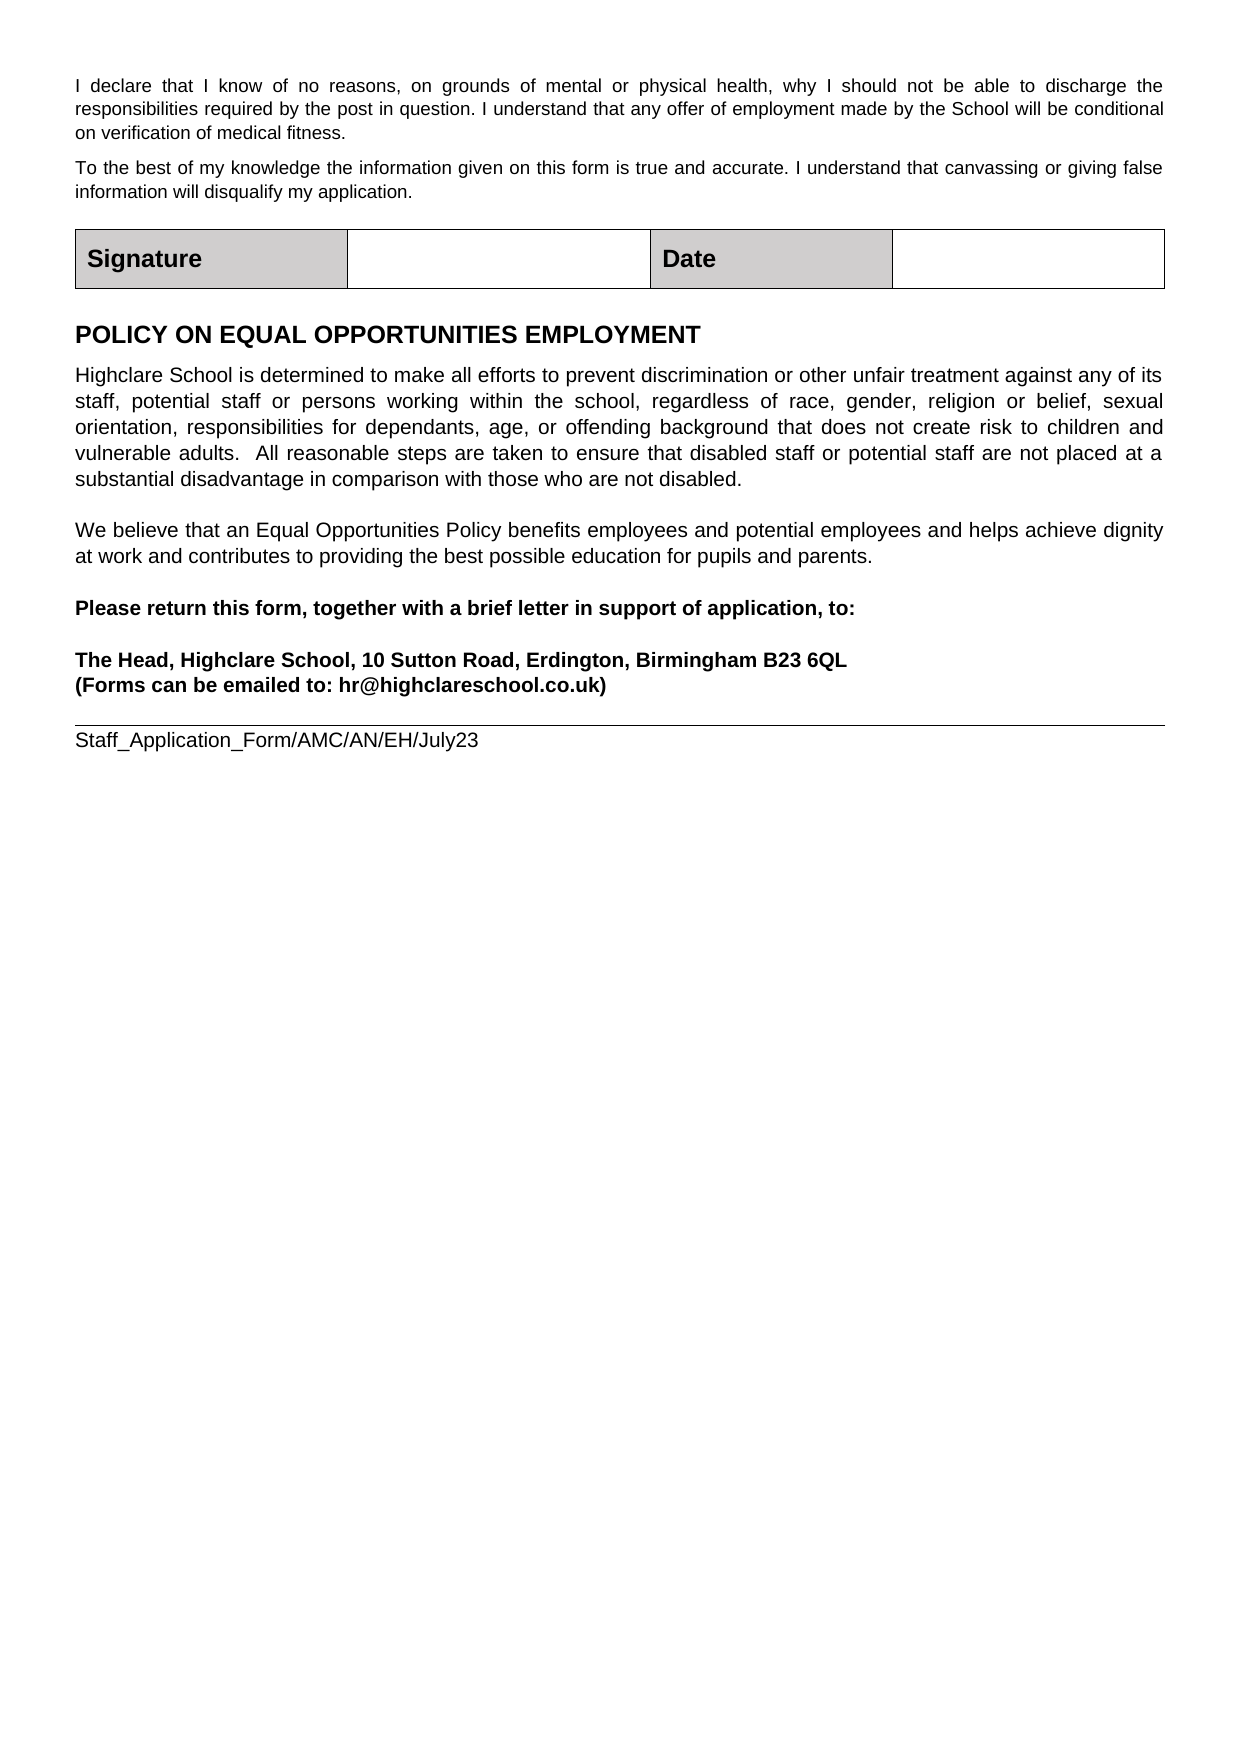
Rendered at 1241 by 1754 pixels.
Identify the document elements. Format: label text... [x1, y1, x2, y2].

text Please return this form, together with a brief letter in support of application, to: [75, 596, 1165, 620]
text The Head, Highclare School, 10 Sutton Road, Erdington, Birmingham B23 6QL [75, 647, 1165, 671]
text (Forms can be emailed to: hr@highclareschool.co.uk) [75, 673, 1165, 697]
text To the best of my knowledge the information given on this form is true and accurate. I understand that canvassing or giving false information will disqualify my application. [75, 157, 1165, 202]
table_header [348, 230, 650, 288]
table_header Date [651, 230, 892, 288]
text Highclare School is determined to make all efforts to prevent discrimination or other unfair treatment against any of its staff, potential staff or persons working within the school, regardless of race, gender, religion or belief, sexual orientation, responsibilities for dependants, age, or offending background that does not create risk to children and vulnerable adults. All reasonable steps are taken to ensure that disabled staff or potential staff are not placed at a substantial disadvantage in comparison with those who are not disabled. [75, 363, 1165, 491]
text I declare that I know of no reasons, on grounds of mental or physical health, why I should not be able to discharge the responsibilities required by the post in question. I understand that any offer of employment made by the School will be conditional on verification of medical fitness. [75, 75, 1165, 143]
table_header [893, 230, 1164, 288]
text POLICY ON EQUAL OPPORTUNITIES EMPLOYMENT [75, 320, 1165, 348]
text We believe that an Equal Opportunities Policy benefits employees and potential employees and helps achieve dignity at work and contributes to providing the best possible education for pupils and parents. [75, 518, 1165, 568]
table_header Signature [76, 230, 347, 288]
text Staff_Application_Form/AMC/AN/EH/July23 [75, 728, 1165, 752]
